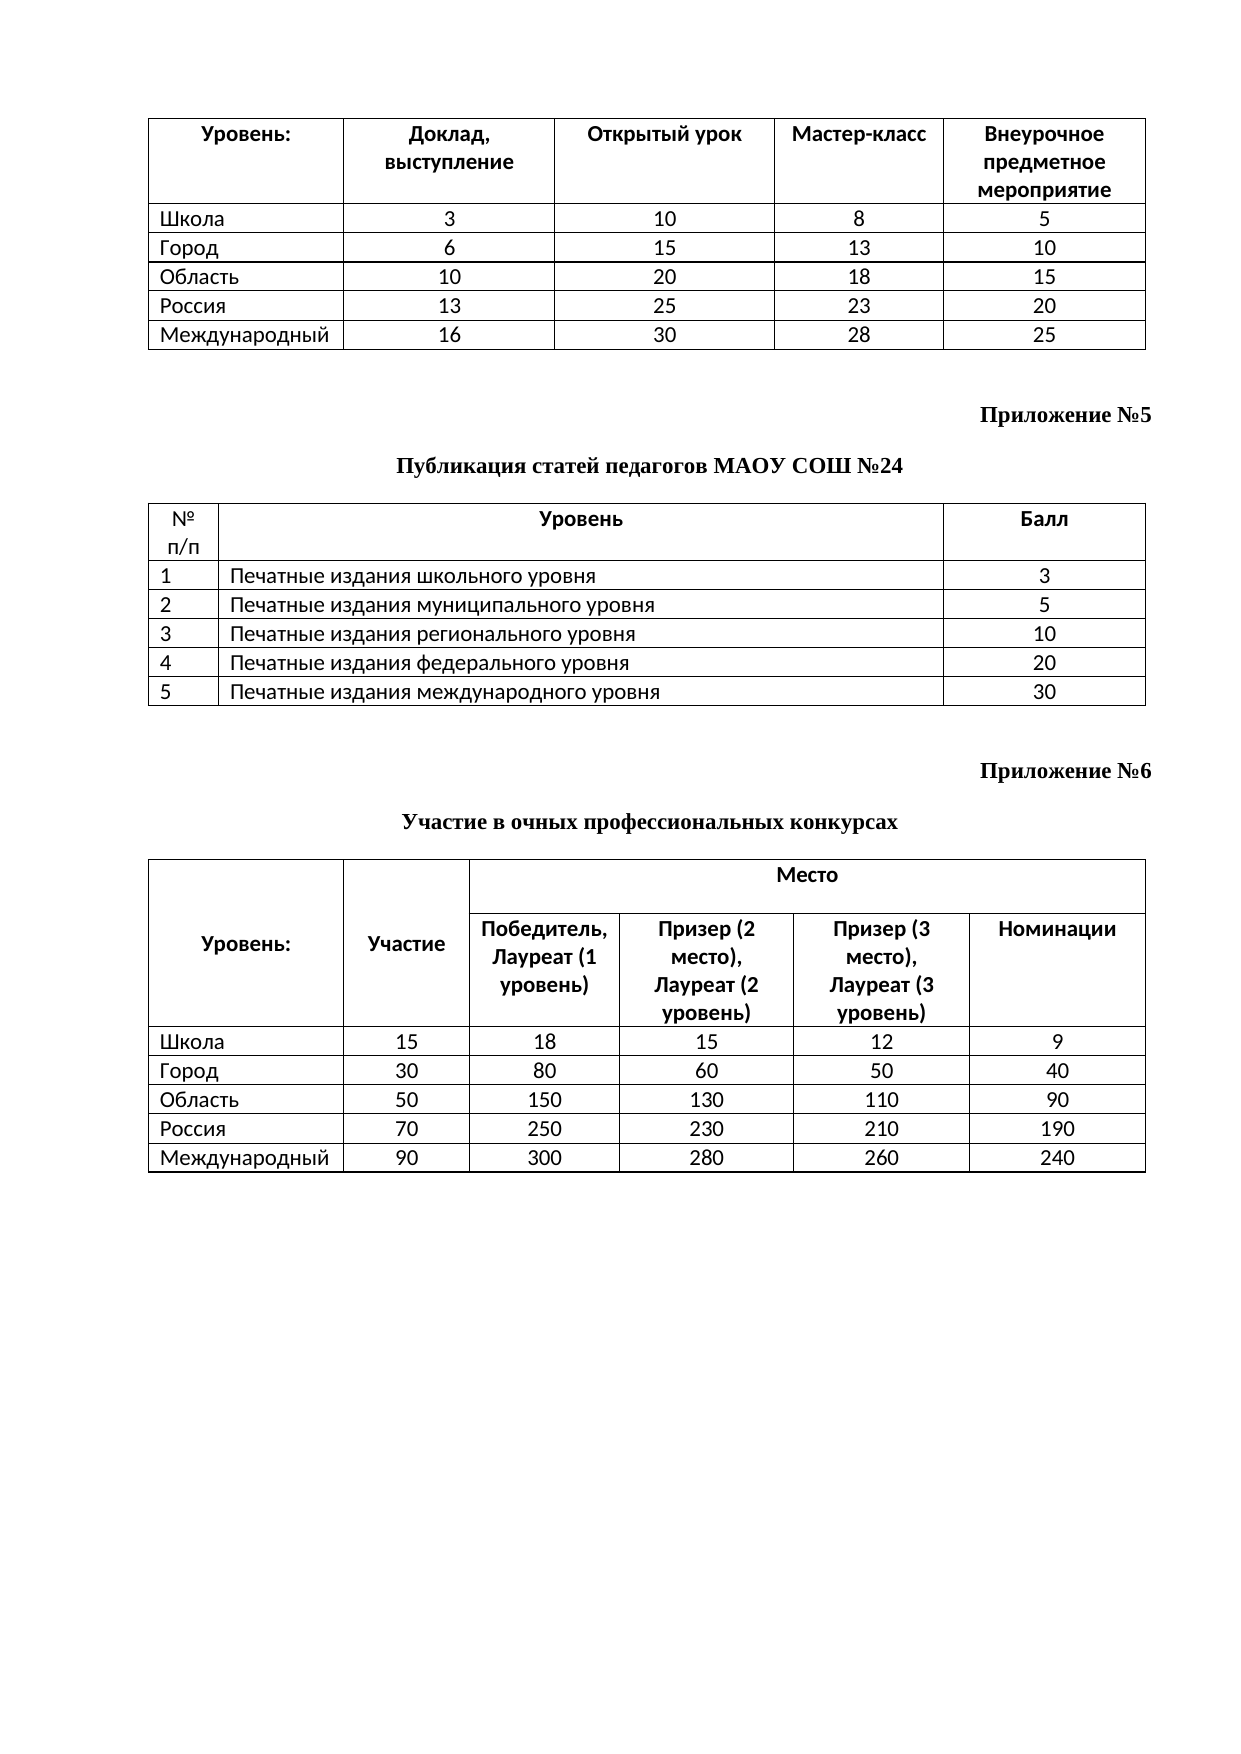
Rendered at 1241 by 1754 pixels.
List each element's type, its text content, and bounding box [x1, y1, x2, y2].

table_cell 28 [775, 321, 943, 348]
table_cell 90 [970, 1085, 1145, 1113]
table_cell Школа [149, 204, 343, 232]
table_cell 90 [344, 1144, 469, 1171]
table_cell 40 [970, 1056, 1145, 1084]
table_cell 18 [470, 1027, 619, 1055]
table_cell 15 [620, 1027, 793, 1055]
table_cell 70 [344, 1114, 469, 1142]
table_cell Печатные издания международного уровня [219, 677, 943, 705]
table_cell 10 [944, 233, 1145, 261]
table_cell Победитель, Лауреат (1 уровень) [470, 914, 619, 1026]
table_cell Россия [149, 291, 343, 319]
table_cell Международный [149, 321, 343, 348]
table_cell 280 [620, 1144, 793, 1171]
table_header Доклад, выступление [344, 119, 554, 203]
table_cell 80 [470, 1056, 619, 1084]
table_cell Город [149, 1056, 343, 1084]
table_header Уровень [219, 504, 943, 560]
table_cell Номинации [970, 914, 1145, 1026]
text Приложение №6 [148, 757, 1152, 783]
table_cell Призер (3 место), Лауреат (3 уровень) [794, 914, 969, 1026]
table_header Мастер-класс [775, 119, 943, 203]
table_cell 15 [944, 263, 1145, 290]
table_cell 5 [944, 204, 1145, 232]
table_cell 2 [149, 590, 218, 618]
table_cell 18 [775, 263, 943, 290]
table_cell 60 [620, 1056, 793, 1084]
table_cell 15 [555, 233, 774, 261]
table_header Балл [944, 504, 1145, 560]
table_cell 110 [794, 1085, 969, 1113]
table_cell 5 [149, 677, 218, 705]
table_cell Международный [149, 1144, 343, 1171]
table_header Участие [344, 860, 469, 1026]
table_cell 13 [775, 233, 943, 261]
table_cell Печатные издания муниципального уровня [219, 590, 943, 618]
table_cell 25 [944, 321, 1145, 348]
text Приложение №5 [148, 401, 1152, 427]
table_header Место [470, 860, 1145, 913]
table_cell Печатные издания школьного уровня [219, 561, 943, 589]
table_cell 20 [555, 263, 774, 290]
table_cell Область [149, 1085, 343, 1113]
table_header Уровень: [149, 119, 343, 203]
table_cell 4 [149, 648, 218, 676]
table_cell 210 [794, 1114, 969, 1142]
table_cell 10 [555, 204, 774, 232]
table_cell Область [149, 263, 343, 290]
table_header Уровень: [149, 860, 343, 1026]
table_cell 260 [794, 1144, 969, 1171]
table_cell 5 [944, 590, 1145, 618]
text Участие в очных профессиональных конкурсах [148, 808, 1152, 834]
table_cell 6 [344, 233, 554, 261]
table_cell 15 [344, 1027, 469, 1055]
table_header Открытый урок [555, 119, 774, 203]
table_cell 230 [620, 1114, 793, 1142]
table_cell 240 [970, 1144, 1145, 1171]
table_cell 30 [344, 1056, 469, 1084]
table_cell 30 [944, 677, 1145, 705]
table_cell 20 [944, 291, 1145, 319]
table_cell Город [149, 233, 343, 261]
table_cell 10 [944, 619, 1145, 647]
table_cell Школа [149, 1027, 343, 1055]
table_cell 3 [149, 619, 218, 647]
table_cell 30 [555, 321, 774, 348]
table_cell Печатные издания регионального уровня [219, 619, 943, 647]
table_cell 250 [470, 1114, 619, 1142]
table_cell 8 [775, 204, 943, 232]
table_cell 13 [344, 291, 554, 319]
table_cell 3 [344, 204, 554, 232]
table_cell Россия [149, 1114, 343, 1142]
table_cell 150 [470, 1085, 619, 1113]
table_cell 50 [794, 1056, 969, 1084]
table_cell Призер (2 место), Лауреат (2 уровень) [620, 914, 793, 1026]
table_cell 12 [794, 1027, 969, 1055]
table_cell 300 [470, 1144, 619, 1171]
table_cell 130 [620, 1085, 793, 1113]
table_header Внеурочное предметное мероприятие [944, 119, 1145, 203]
table_cell 190 [970, 1114, 1145, 1142]
table_cell 25 [555, 291, 774, 319]
text Публикация статей педагогов МАОУ СОШ №24 [148, 452, 1152, 478]
table_cell 16 [344, 321, 554, 348]
table_cell 20 [944, 648, 1145, 676]
table_cell 1 [149, 561, 218, 589]
table_cell 50 [344, 1085, 469, 1113]
table_header № п/п [149, 504, 218, 560]
table_cell Печатные издания федерального уровня [219, 648, 943, 676]
table_cell 10 [344, 263, 554, 290]
table_cell 23 [775, 291, 943, 319]
table_cell 3 [944, 561, 1145, 589]
table_cell 9 [970, 1027, 1145, 1055]
